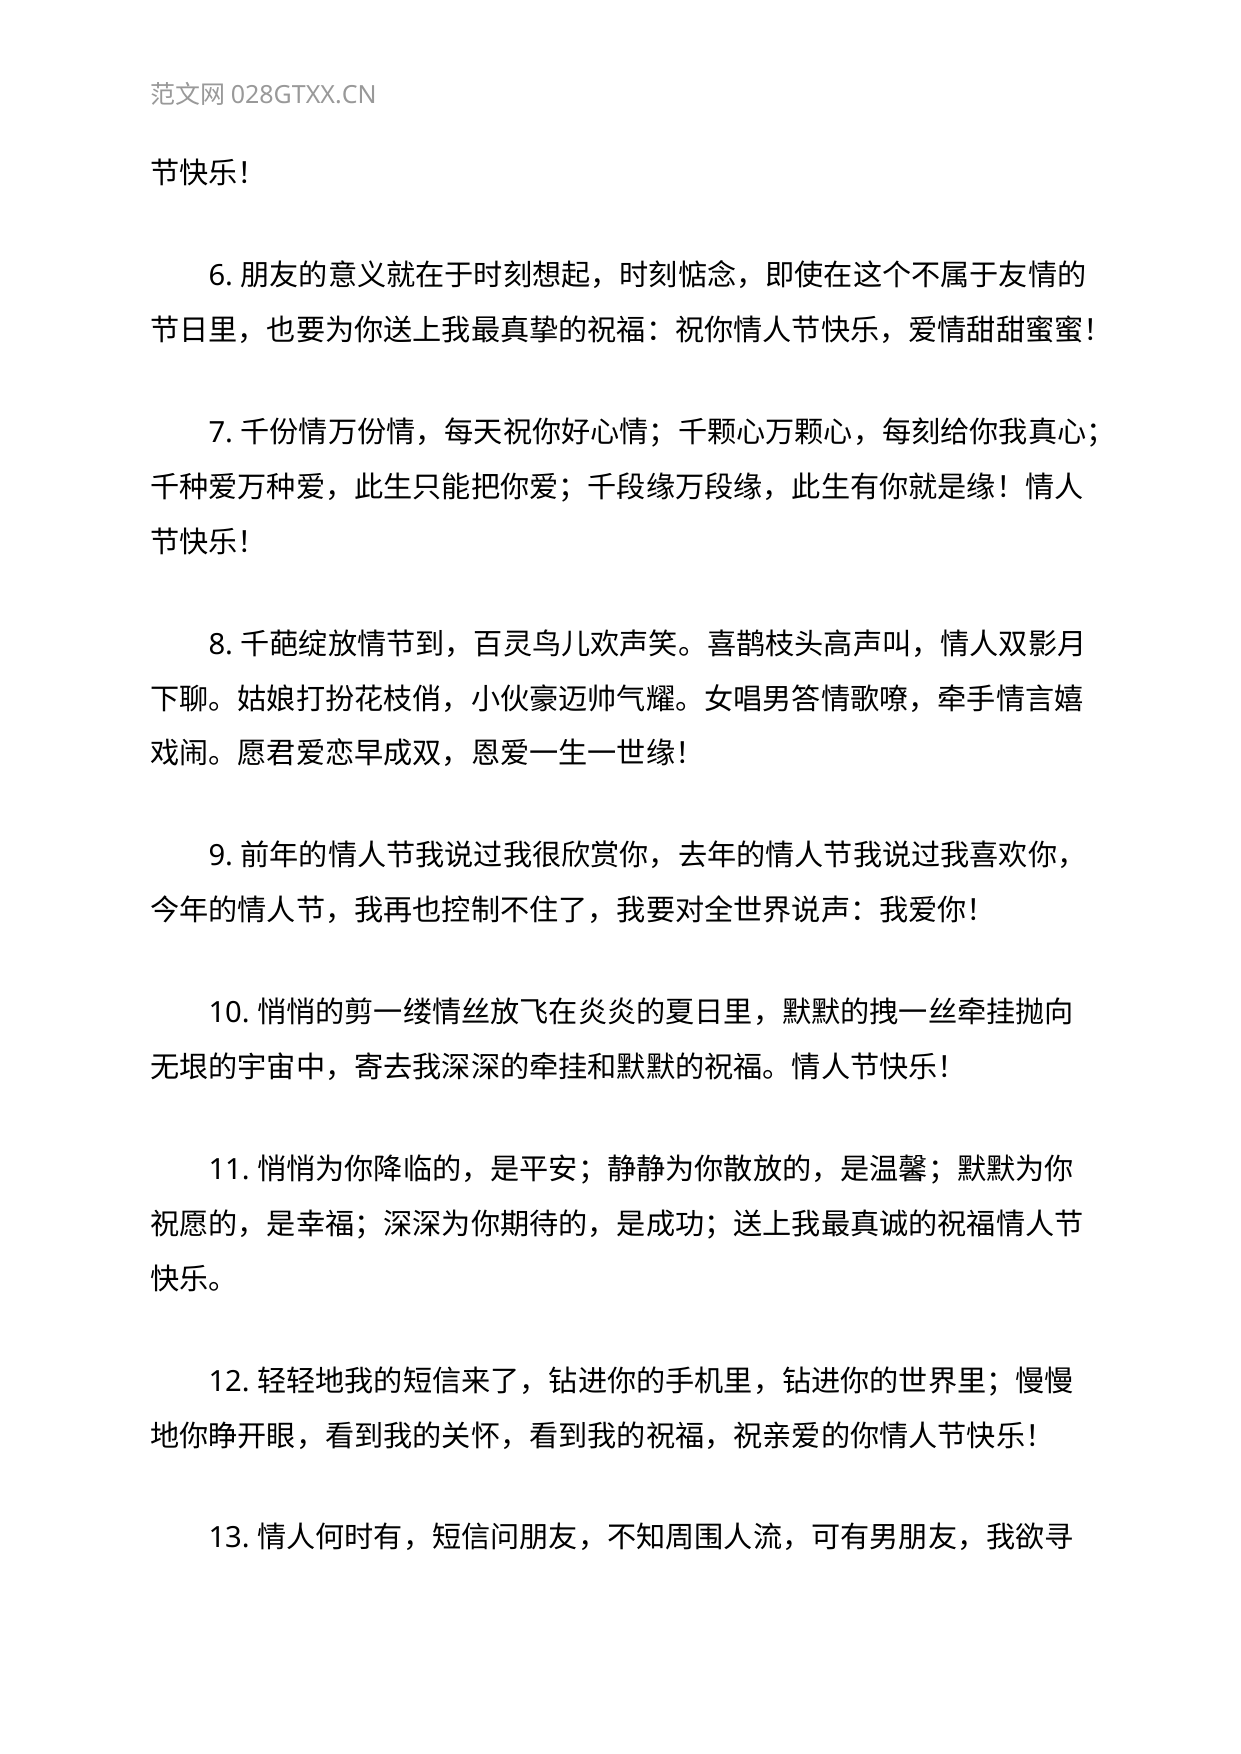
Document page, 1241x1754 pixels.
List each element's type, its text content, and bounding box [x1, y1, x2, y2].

text 9. 前年的情人节我说过我很欣赏你，去年的情人节我说过我喜欢你，今年的情人节，我再也控制不住了，我要对全世界说声：我爱你！ [150, 832, 1090, 929]
text 12. 轻轻地我的短信来了，钻进你的手机里，钻进你的世界里；慢慢地你睁开眼，看到我的关怀，看到我的祝福，祝亲爱的你情人节快乐！ [150, 1357, 1090, 1454]
text 11. 悄悄为你降临的，是平安；静静为你散放的，是温馨；默默为你祝愿的，是幸福；深深为你期待的，是成功；送上我最真诚的祝福情人节快乐。 [150, 1145, 1090, 1298]
text 10. 悄悄的剪一缕情丝放飞在炎炎的夏日里，默默的拽一丝牵挂抛向无垠的宇宙中，寄去我深深的牵挂和默默的祝福。情人节快乐！ [150, 989, 1090, 1086]
text 7. 千份情万份情，每天祝你好心情；千颗心万颗心，每刻给你我真心；千种爱万种爱，此生只能把你爱；千段缘万段缘，此生有你就是缘！情人节快乐！ [150, 408, 1090, 561]
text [150, 1514, 1090, 1556]
text 8. 千葩绽放情节到，百灵鸟儿欢声笑。喜鹊枝头高声叫，情人双影月下聊。姑娘打扮花枝俏，小伙豪迈帅气耀。女唱男答情歌嘹，牵手情言嬉戏闹。愿君爱恋早成双，恩爱一生一世缘！ [150, 620, 1090, 772]
text 6. 朋友的意义就在于时刻想起，时刻惦念，即使在这个不属于友情的节日里，也要为你送上我最真挚的祝福：祝你情人节快乐，爱情甜甜蜜蜜！ [150, 252, 1090, 349]
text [150, 150, 1090, 192]
